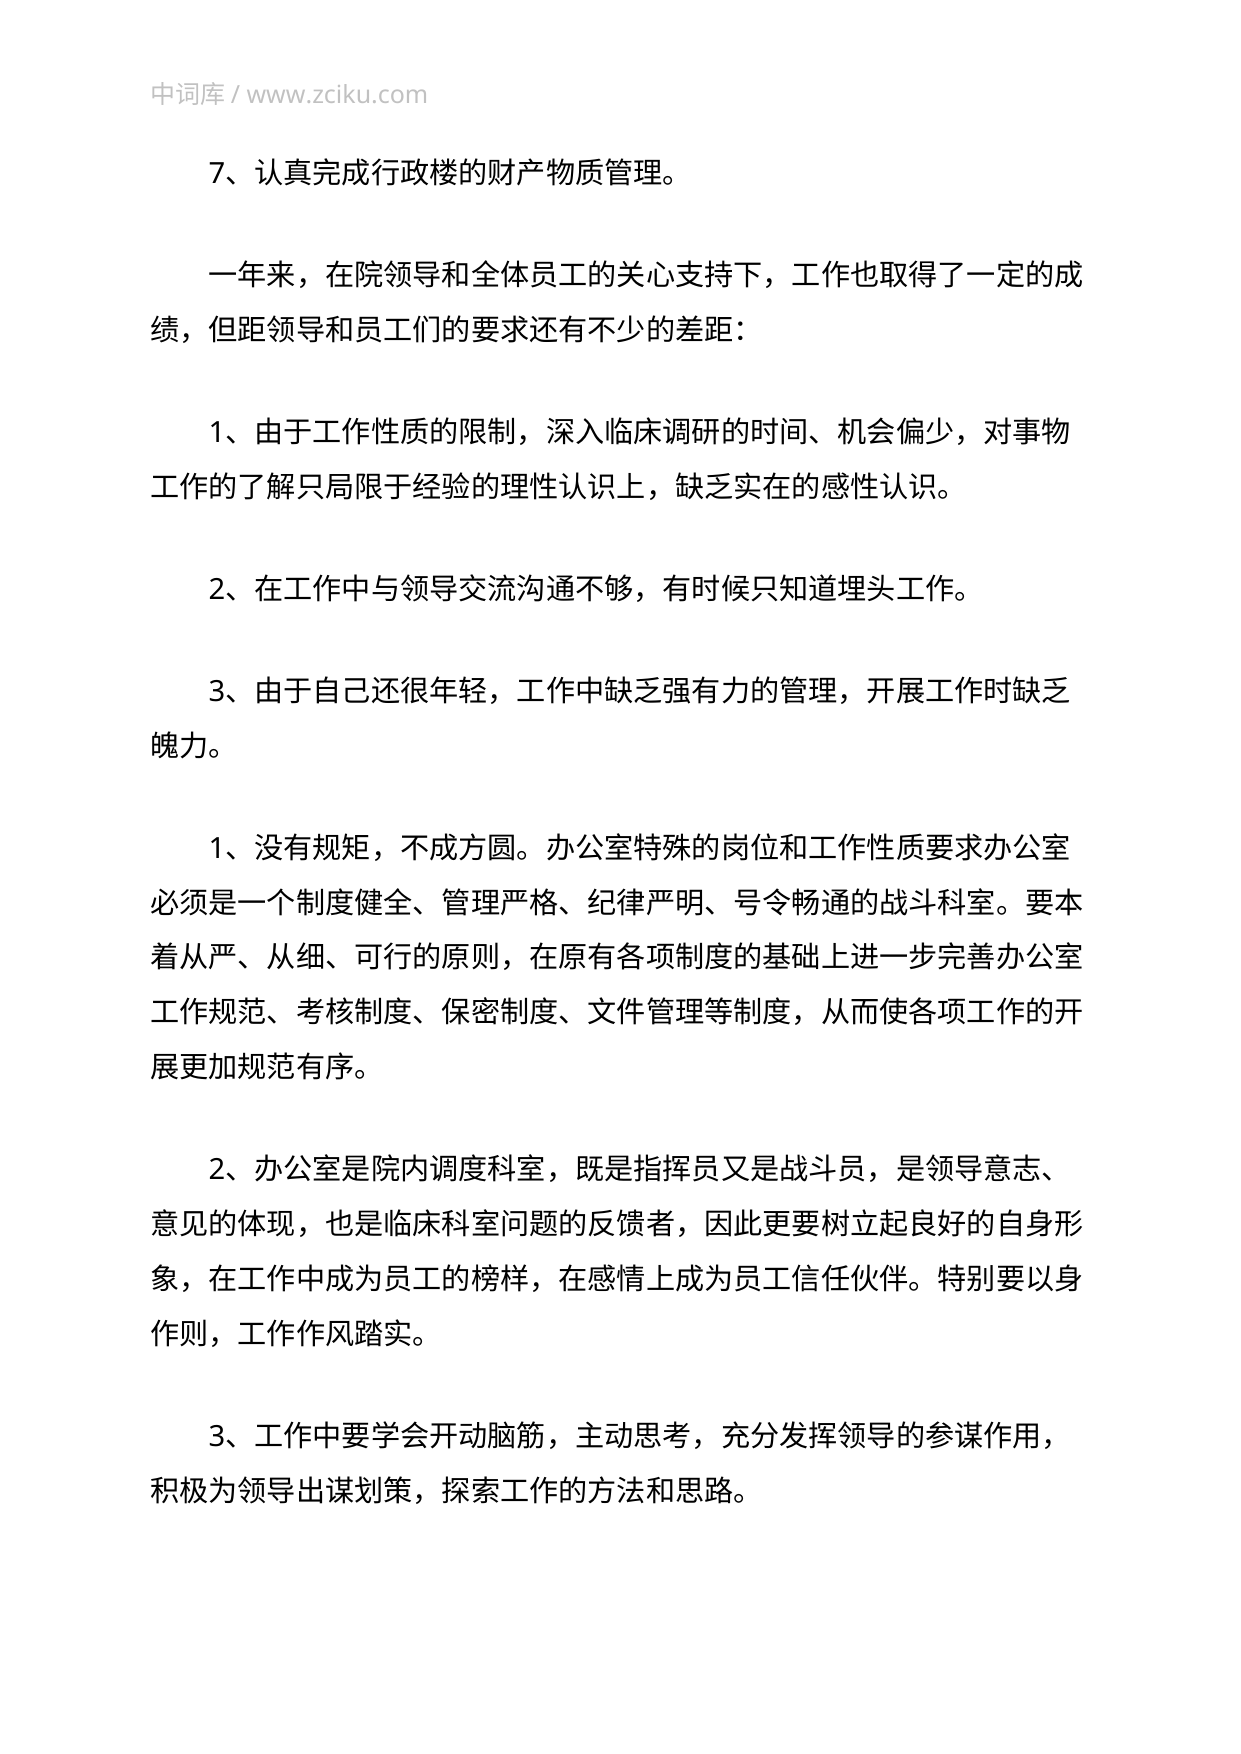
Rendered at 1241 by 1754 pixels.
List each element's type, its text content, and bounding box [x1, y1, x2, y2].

text 7、认真完成行政楼的财产物质管理。 [150, 150, 1090, 192]
text 一年来，在院领导和全体员工的关心支持下，工作也取得了一定的成绩，但距领导和员工们的要求还有不少的差距： [150, 252, 1090, 349]
text 2、办公室是院内调度科室，既是指挥员又是战斗员，是领导意志、意见的体现，也是临床科室问题的反馈者，因此更要树立起良好的自身形象，在工作中成为员工的榜样，在感情上成为员工信任伙伴。特别要以身作则，工作作风踏实。 [150, 1146, 1090, 1353]
text 1、没有规矩，不成方圆。办公室特殊的岗位和工作性质要求办公室必须是一个制度健全、管理严格、纪律严明、号令畅通的战斗科室。要本着从严、从细、可行的原则，在原有各项制度的基础上进一步完善办公室工作规范、考核制度、保密制度、文件管理等制度，从而使各项工作的开展更加规范有序。 [150, 824, 1090, 1086]
text 1、由于工作性质的限制，深入临床调研的时间、机会偏少，对事物工作的了解只局限于经验的理性认识上，缺乏实在的感性认识。 [150, 409, 1090, 506]
text 3、工作中要学会开动脑筋，主动思考，充分发挥领导的参谋作用，积极为领导出谋划策，探索工作的方法和思路。 [150, 1412, 1090, 1509]
text 2、在工作中与领导交流沟通不够，有时候只知道埋头工作。 [150, 565, 1090, 608]
text 3、由于自己还很年轻，工作中缺乏强有力的管理，开展工作时缺乏魄力。 [150, 667, 1090, 765]
